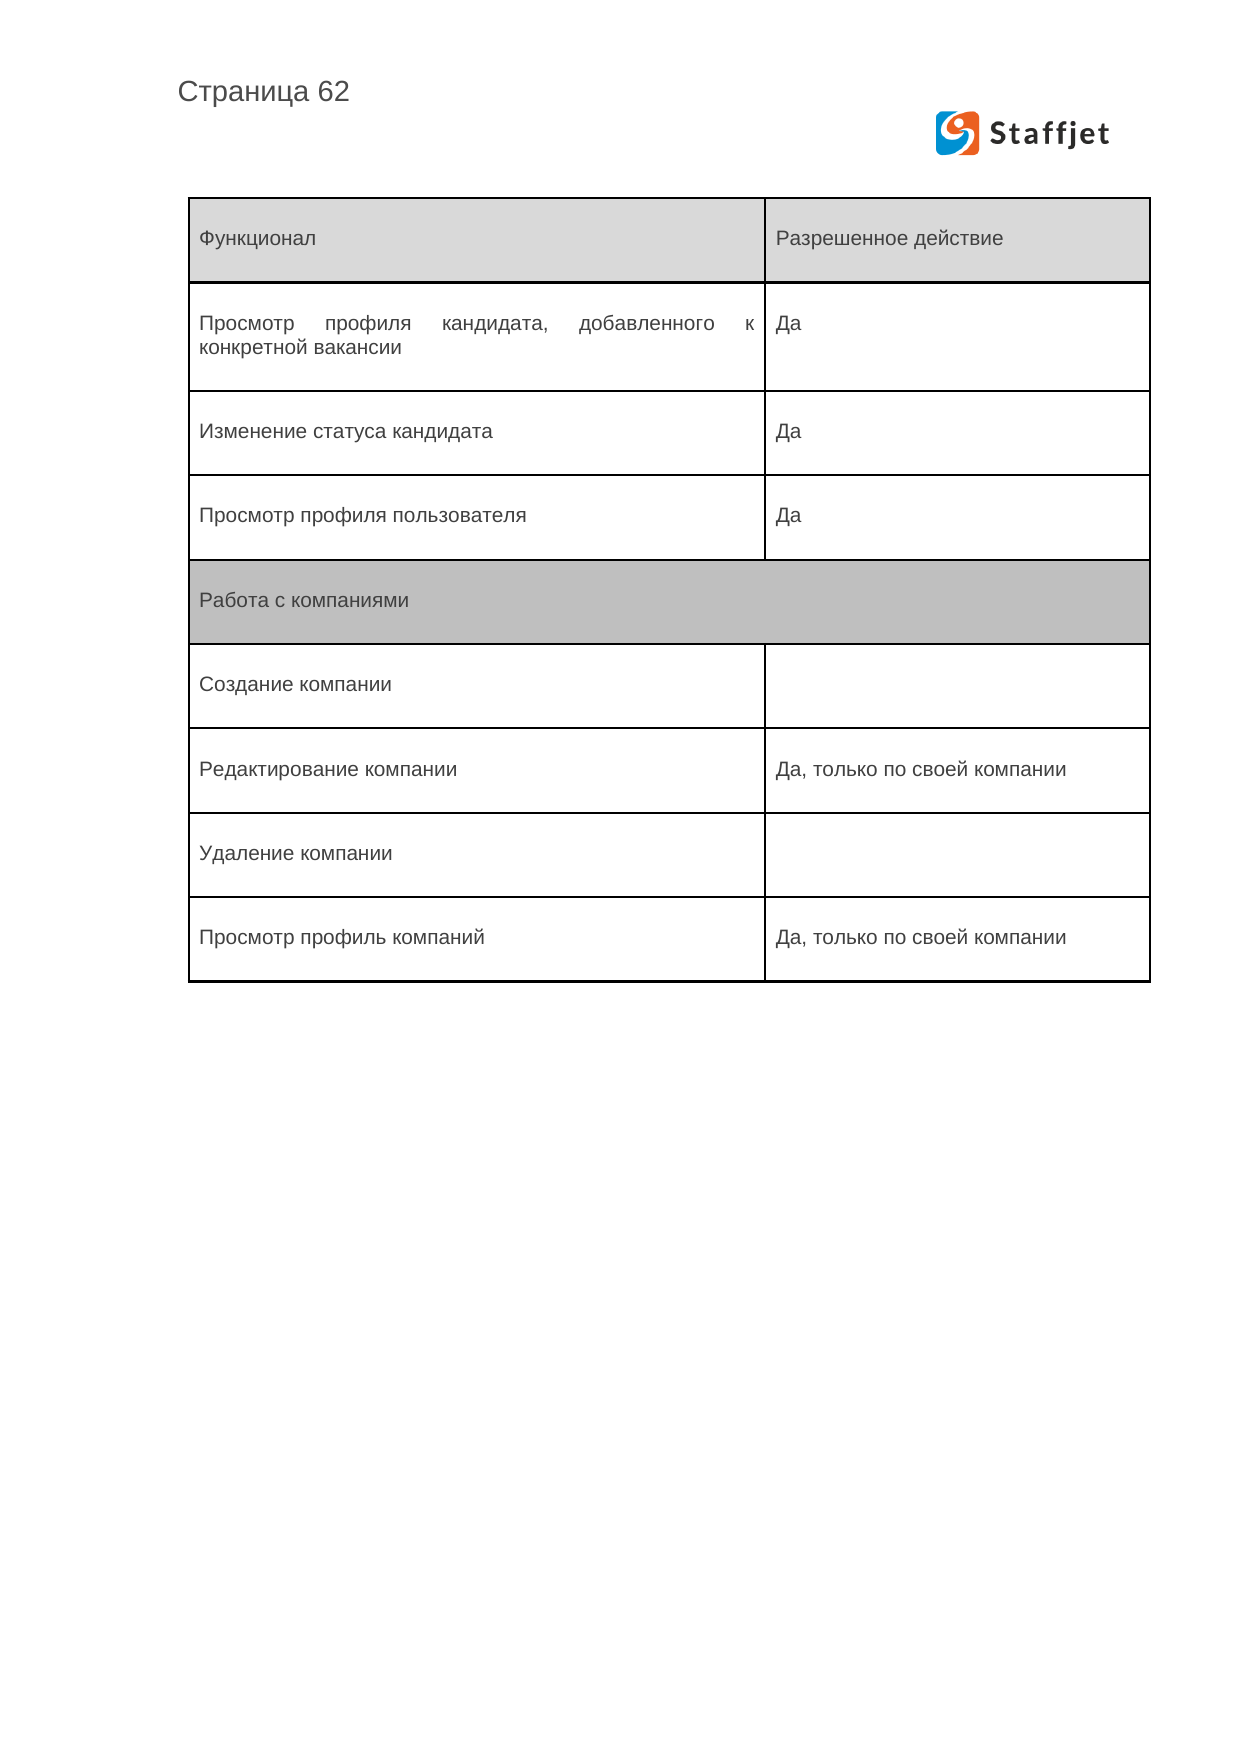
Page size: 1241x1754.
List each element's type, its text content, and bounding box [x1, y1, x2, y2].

table_cell Просмотр профиль компаний [190, 898, 764, 980]
table_cell Да [766, 476, 1149, 558]
table_cell Работа с компаниями [190, 561, 1149, 643]
table_cell Редактирование компании [190, 729, 764, 812]
table_cell Создание компании [190, 645, 764, 727]
table_cell [766, 814, 1149, 896]
table_cell Удаление компании [190, 814, 764, 896]
table_cell Просмотр профиля кандидата, добавленного к конкретной вакансии [190, 284, 764, 390]
table_cell [766, 645, 1149, 727]
table_header Функционал [190, 199, 764, 281]
picture [932, 107, 1117, 162]
table_cell Да [766, 392, 1149, 474]
table_cell Да [766, 284, 1149, 390]
table_cell Да, только по своей компании [766, 729, 1149, 812]
table_cell Просмотр профиля пользователя [190, 476, 764, 558]
table_cell Да, только по своей компании [766, 898, 1149, 980]
table_cell Изменение статуса кандидата [190, 392, 764, 474]
table_header Разрешенное действие [766, 199, 1149, 281]
